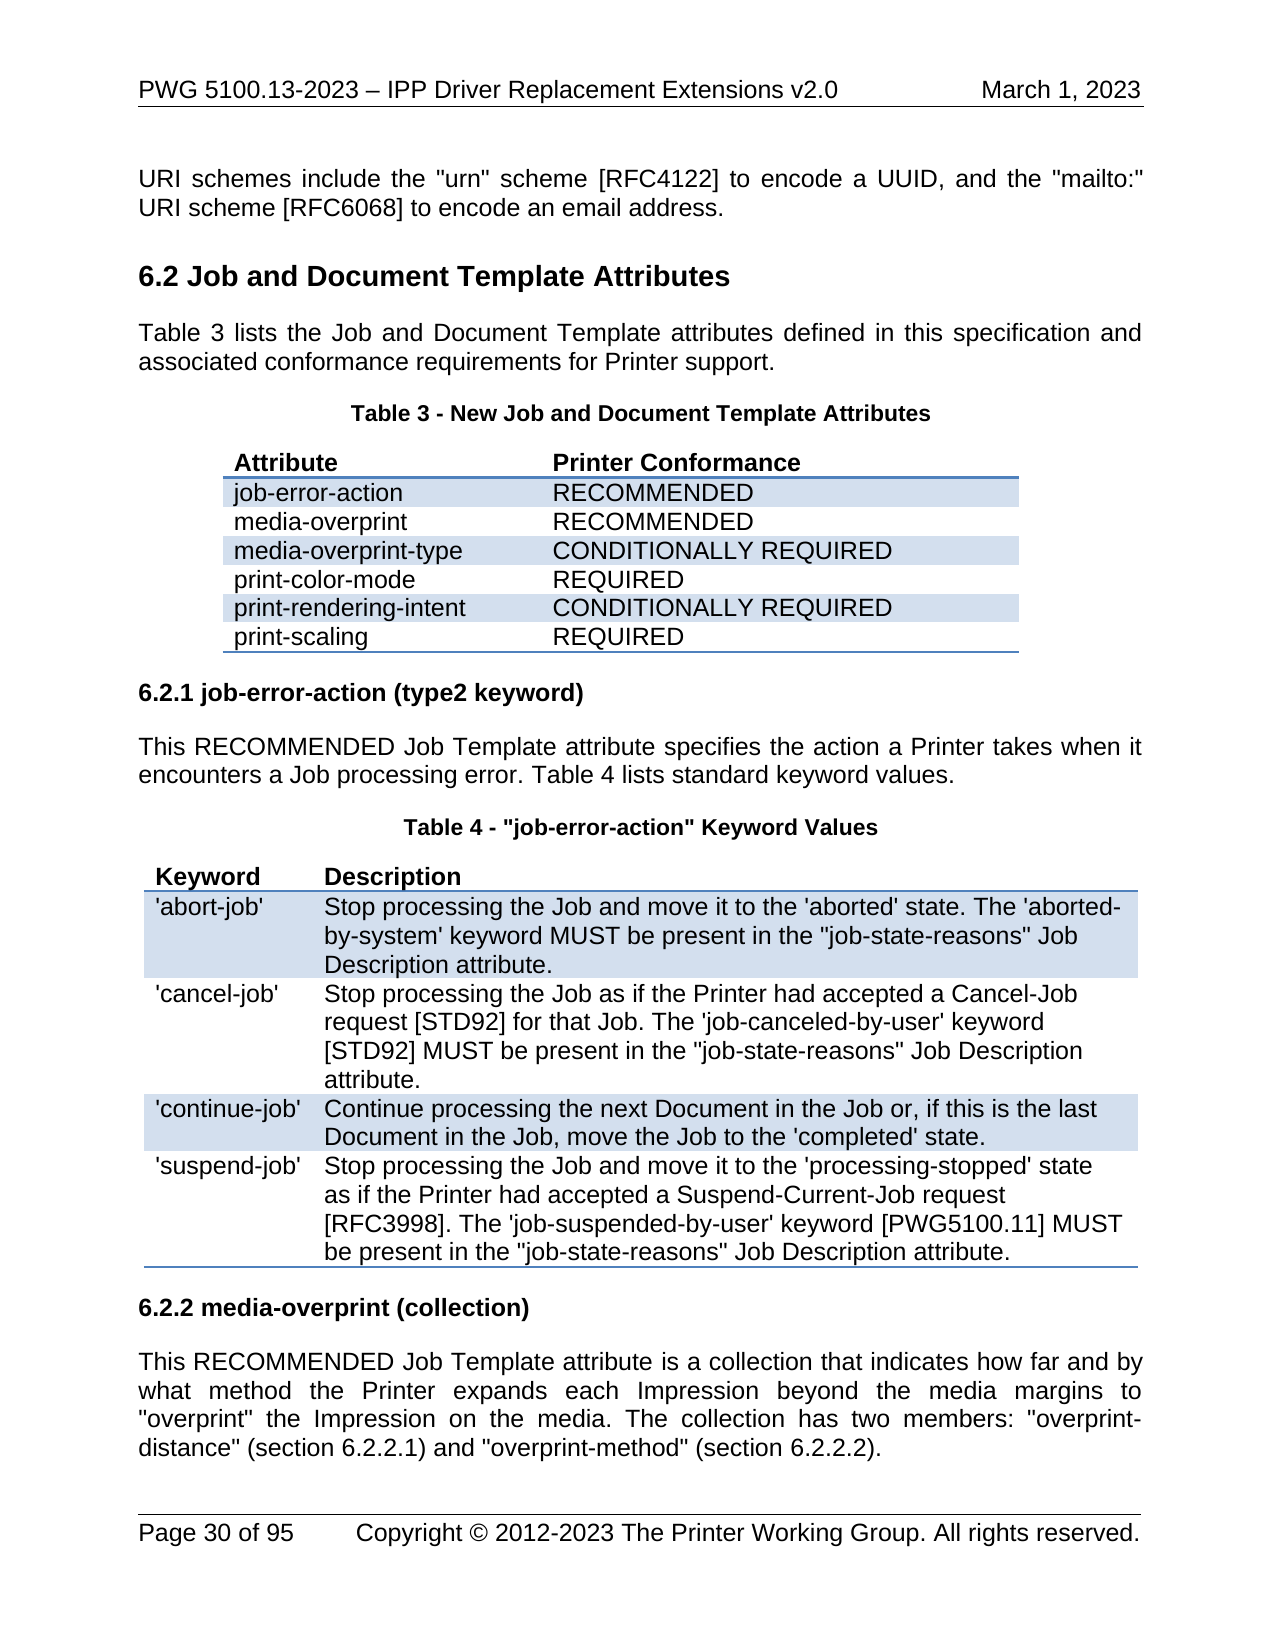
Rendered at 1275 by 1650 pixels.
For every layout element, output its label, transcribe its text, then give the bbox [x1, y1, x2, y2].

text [138, 164, 1144, 222]
text Table 3 lists the Job and Document Template attributes defined in this specification and associated conformance requirements for Printer support. [138, 318, 1144, 375]
table_cell CONDITIONALLY REQUIRED [541, 536, 1019, 565]
table_cell RECOMMENDED [541, 507, 1019, 536]
table_cell 'continue-job' [144, 1094, 313, 1151]
table_cell REQUIRED [541, 565, 1019, 593]
table_header Attribute [223, 448, 541, 476]
table_cell print-rendering-intent [223, 594, 541, 622]
table_header Description [313, 861, 1138, 890]
table_cell CONDITIONALLY REQUIRED [541, 594, 1019, 622]
table_cell print-color-mode [223, 565, 541, 593]
table_cell RECOMMENDED [541, 479, 1019, 507]
text media-overprint (collection) [138, 1293, 1144, 1322]
table_cell media-overprint-type [223, 536, 541, 565]
text This RECOMMENDED Job Template attribute is a collection that indicates how far and by what method the Printer expands each Impression beyond the media margins to "overprint" the Impression on the media. The collection has two members: "overprint-distance" (section 6.2.2.1) and "overprint-method" (section 6.2.2.2). [138, 1347, 1144, 1462]
table_cell 'abort-job' [144, 892, 313, 978]
text This RECOMMENDED Job Template attribute specifies the action a Printer takes when it encounters a Job processing error. Table 4 lists standard keyword values. [138, 732, 1144, 789]
table_cell Stop processing the Job and move it to the 'processing-stopped' state as if the Printer had accepted a Suspend-Current-Job request [RFC3998]. The 'job-suspended-by-user' keyword [PWG5100.11] MUST be present in the "job-state-reasons" Job Description attribute. [313, 1151, 1138, 1266]
table_cell REQUIRED [541, 622, 1019, 651]
text job-error-action (type2 keyword) [138, 678, 1144, 707]
table_cell 'suspend-job' [144, 1151, 313, 1266]
table_cell 'cancel-job' [144, 979, 313, 1093]
table_cell Continue processing the next Document in the Job or, if this is the last Document in the Job, move the Job to the 'completed' state. [313, 1094, 1138, 1151]
table_cell print-scaling [223, 622, 541, 651]
table_cell Stop processing the Job as if the Printer had accepted a Cancel-Job request [STD92] for that Job. The 'job-canceled-by-user' keyword [STD92] MUST be present in the "job-state-reasons" Job Description attribute. [313, 979, 1138, 1093]
table_cell media-overprint [223, 507, 541, 536]
table_cell job-error-action [223, 479, 541, 507]
table_cell Stop processing the Job and move it to the 'aborted' state. The 'aborted-by-system' keyword MUST be present in the "job-state-reasons" Job Description attribute. [313, 892, 1138, 978]
table_header Printer Conformance [541, 448, 1019, 476]
table_header Keyword [144, 861, 313, 890]
text Job and Document Template Attributes [138, 259, 1144, 293]
